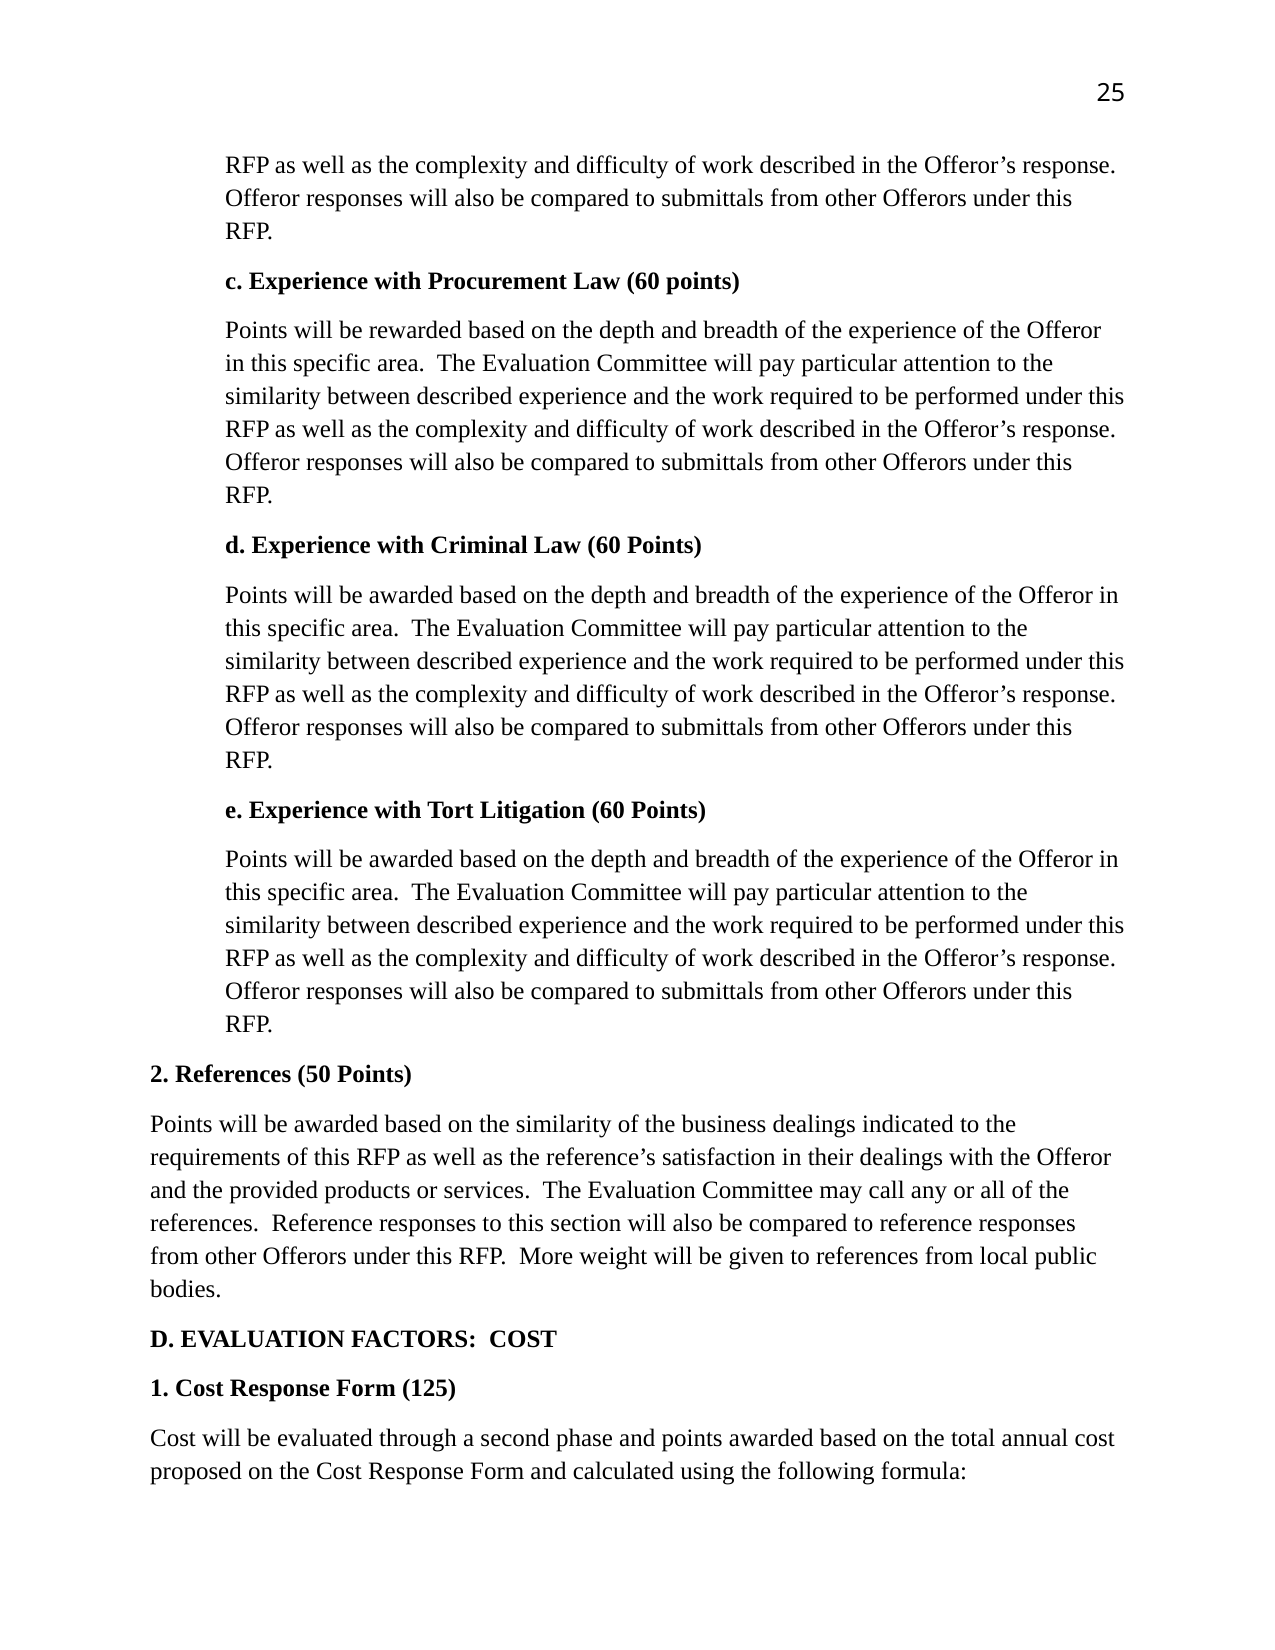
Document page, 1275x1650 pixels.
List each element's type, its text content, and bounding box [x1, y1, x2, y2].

text d. Experience with Criminal Law (60 Points) [225, 530, 1125, 559]
text Points will be awarded based on the similarity of the business dealings indicated to the requirements of this RFP as well as the reference’s satisfaction in their dealings with the Offeror and the provided products or services. The Evaluation Committee may call any or all of the references. Reference responses to this section will also be compared to reference responses from other Offerors under this RFP. More weight will be given to references from local public bodies. [150, 1109, 1125, 1303]
text Points will be rewarded based on the depth and breadth of the experience of the Offeror in this specific area. The Evaluation Committee will pay particular attention to the similarity between described experience and the work required to be performed under this RFP as well as the complexity and difficulty of work described in the Offeror’s response. Offeror responses will also be compared to submittals from other Offerors under this RFP. [225, 315, 1125, 509]
text 2. References (50 Points) [150, 1059, 1125, 1088]
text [225, 150, 1125, 245]
text Cost will be evaluated through a second phase and points awarded based on the total annual cost proposed on the Cost Response Form and calculated using the following formula: [150, 1423, 1125, 1485]
text e. Experience with Tort Litigation (60 Points) [225, 795, 1125, 823]
text D. EVALUATION FACTORS: COST [150, 1324, 1125, 1352]
text 1. Cost Response Form (125) [150, 1373, 1125, 1402]
text c. Experience with Procurement Law (60 points) [225, 266, 1125, 294]
